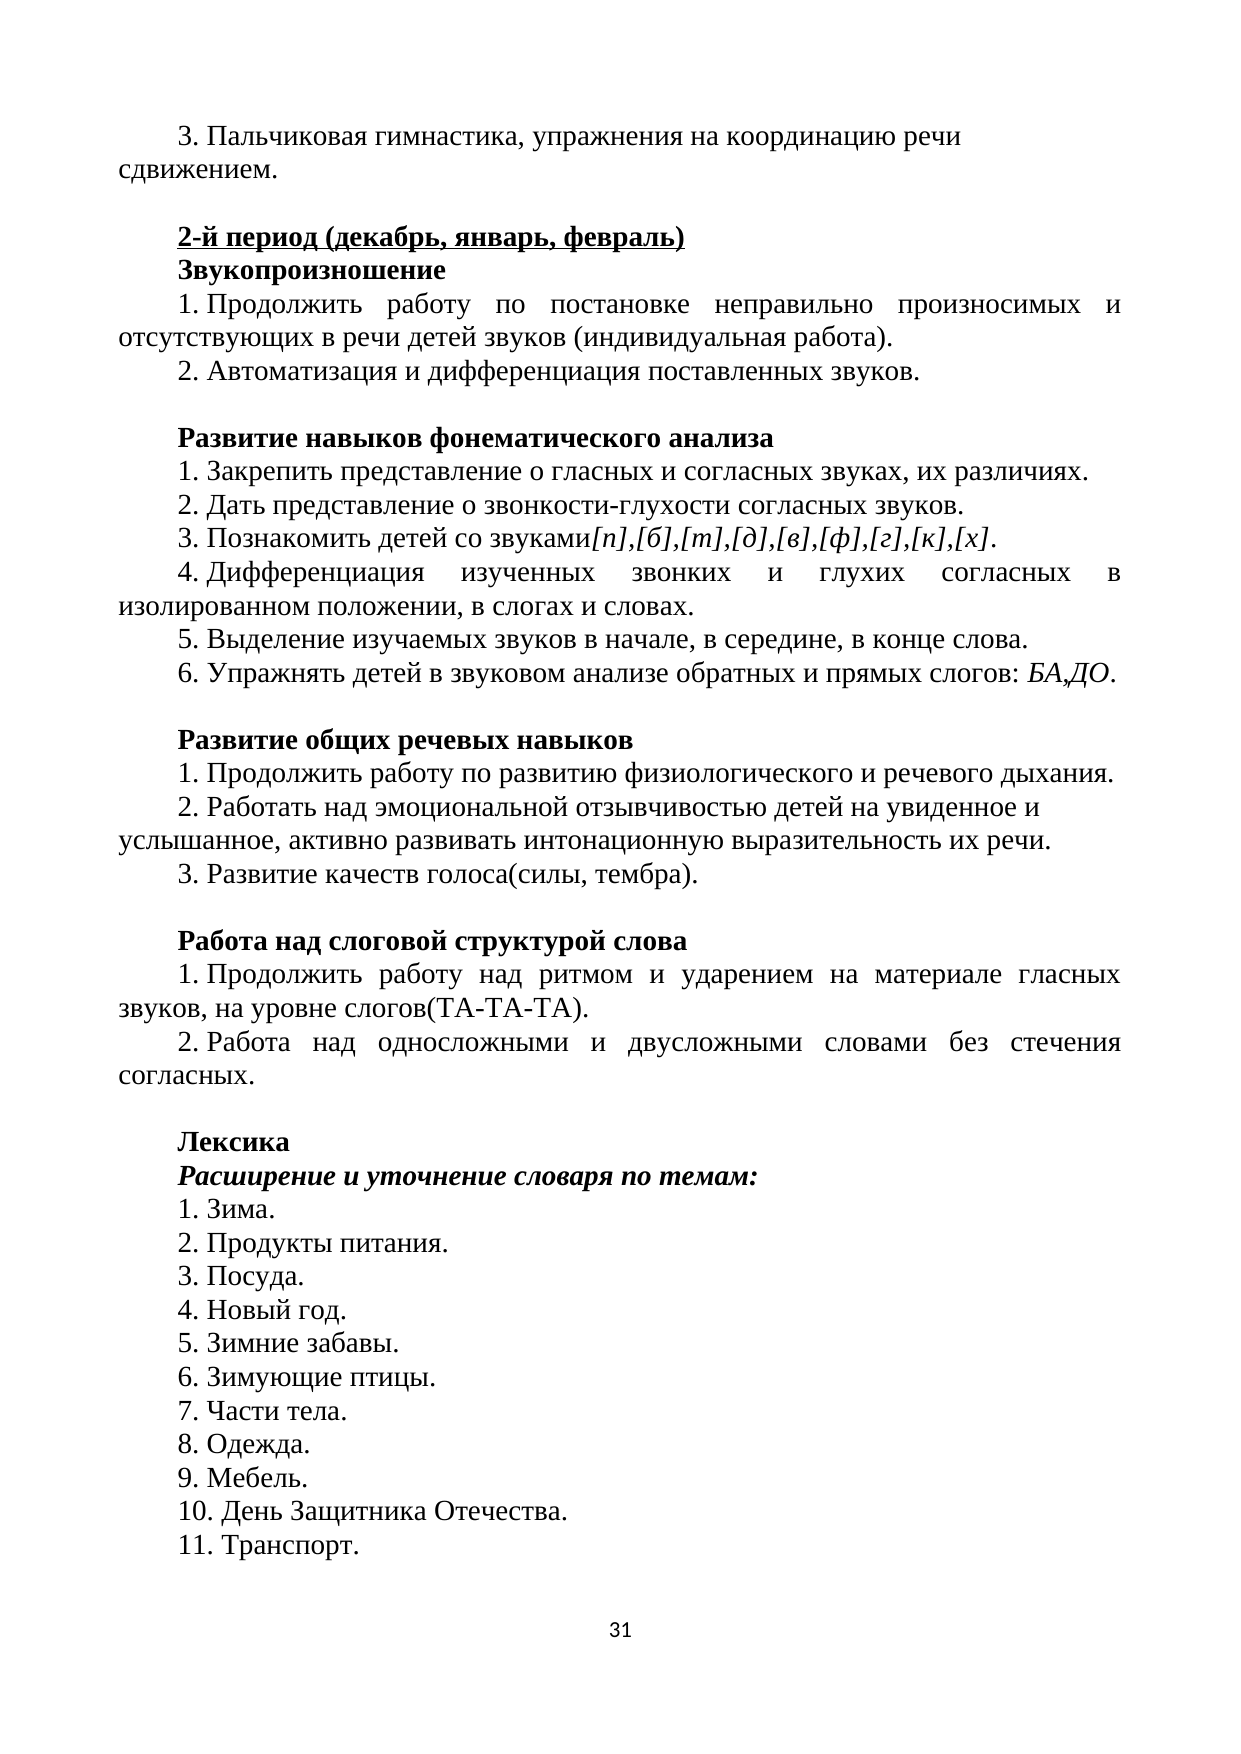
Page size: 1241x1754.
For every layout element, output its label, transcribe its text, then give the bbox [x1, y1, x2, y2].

list 10. День Защитника Отечества. [177, 1493, 1122, 1527]
list 4. Дифференциация изученных звонких и глухих согласных в изолированном положении, в слогах и словах. [118, 554, 1122, 621]
list 5. Выделение изучаемых звуков в начале, в середине, в конце слова. [118, 621, 1122, 655]
list 5. Зимние забавы. [177, 1326, 1122, 1359]
list 2. Работать над эмоциональной отзывчивостью детей на увиденное и услышанное, активно развивать интонационную выразительность их речи. [118, 789, 1122, 856]
list 1. Продолжить работу по развитию физиологического и речевого дыхания. [118, 755, 1122, 789]
list 2. Автоматизация и дифференциация поставленных звуков. [118, 353, 1122, 386]
text 1. Закрепить представление о гласных и согласных звуках, их различиях. [118, 453, 1122, 487]
list 3. Посуда. [177, 1258, 1122, 1292]
text 2. Работа над односложными и двусложными словами без стечения согласных. [118, 1024, 1122, 1091]
text Звукопроизношение [118, 252, 1122, 286]
list 6. Упражнять детей в звуковом анализе обратных и прямых слогов: БА,ДО. [118, 655, 1122, 688]
list 11. Транспорт. [177, 1527, 1122, 1560]
text Расширение и уточнение словаря по темам: [118, 1158, 1122, 1191]
list 1. Продолжить работу по постановке неправильно произносимых и отсутствующих в речи детей звуков (индивидуальная работа). [118, 286, 1122, 353]
text Развитие общих речевых навыков [118, 722, 1122, 755]
list 4. Новый год. [177, 1292, 1122, 1326]
list 9. Мебель. [177, 1460, 1122, 1493]
text 2. Дать представление о звонкости-глухости согласных звуков. [118, 487, 1122, 521]
list 2. Продукты питания. [177, 1225, 1122, 1258]
list 3. Развитие качеств голоса(силы, тембра). [118, 856, 1122, 889]
text 3. Познакомить детей со звуками[п],[б],[т],[д],[в],[ф],[г],[к],[х]. [118, 521, 1122, 554]
text Работа над слоговой структурой слова [118, 923, 1122, 957]
list 8. Одежда. [177, 1426, 1122, 1460]
text Развитие навыков фонематического анализа [118, 420, 1122, 453]
list 2-й период (декабрь, январь, февраль) [118, 219, 1122, 252]
text 3. Пальчиковая гимнастика, упражнения на координацию речи сдвижением. [118, 118, 1122, 185]
list 6. Зимующие птицы. [177, 1359, 1122, 1393]
text 1. Продолжить работу над ритмом и ударением на материале гласных звуков, на уровне слогов(ТА-ТА-ТА). [118, 957, 1122, 1024]
list 1. Зима. [177, 1191, 1122, 1225]
text Лексика [118, 1124, 1122, 1158]
list 7. Части тела. [177, 1393, 1122, 1426]
